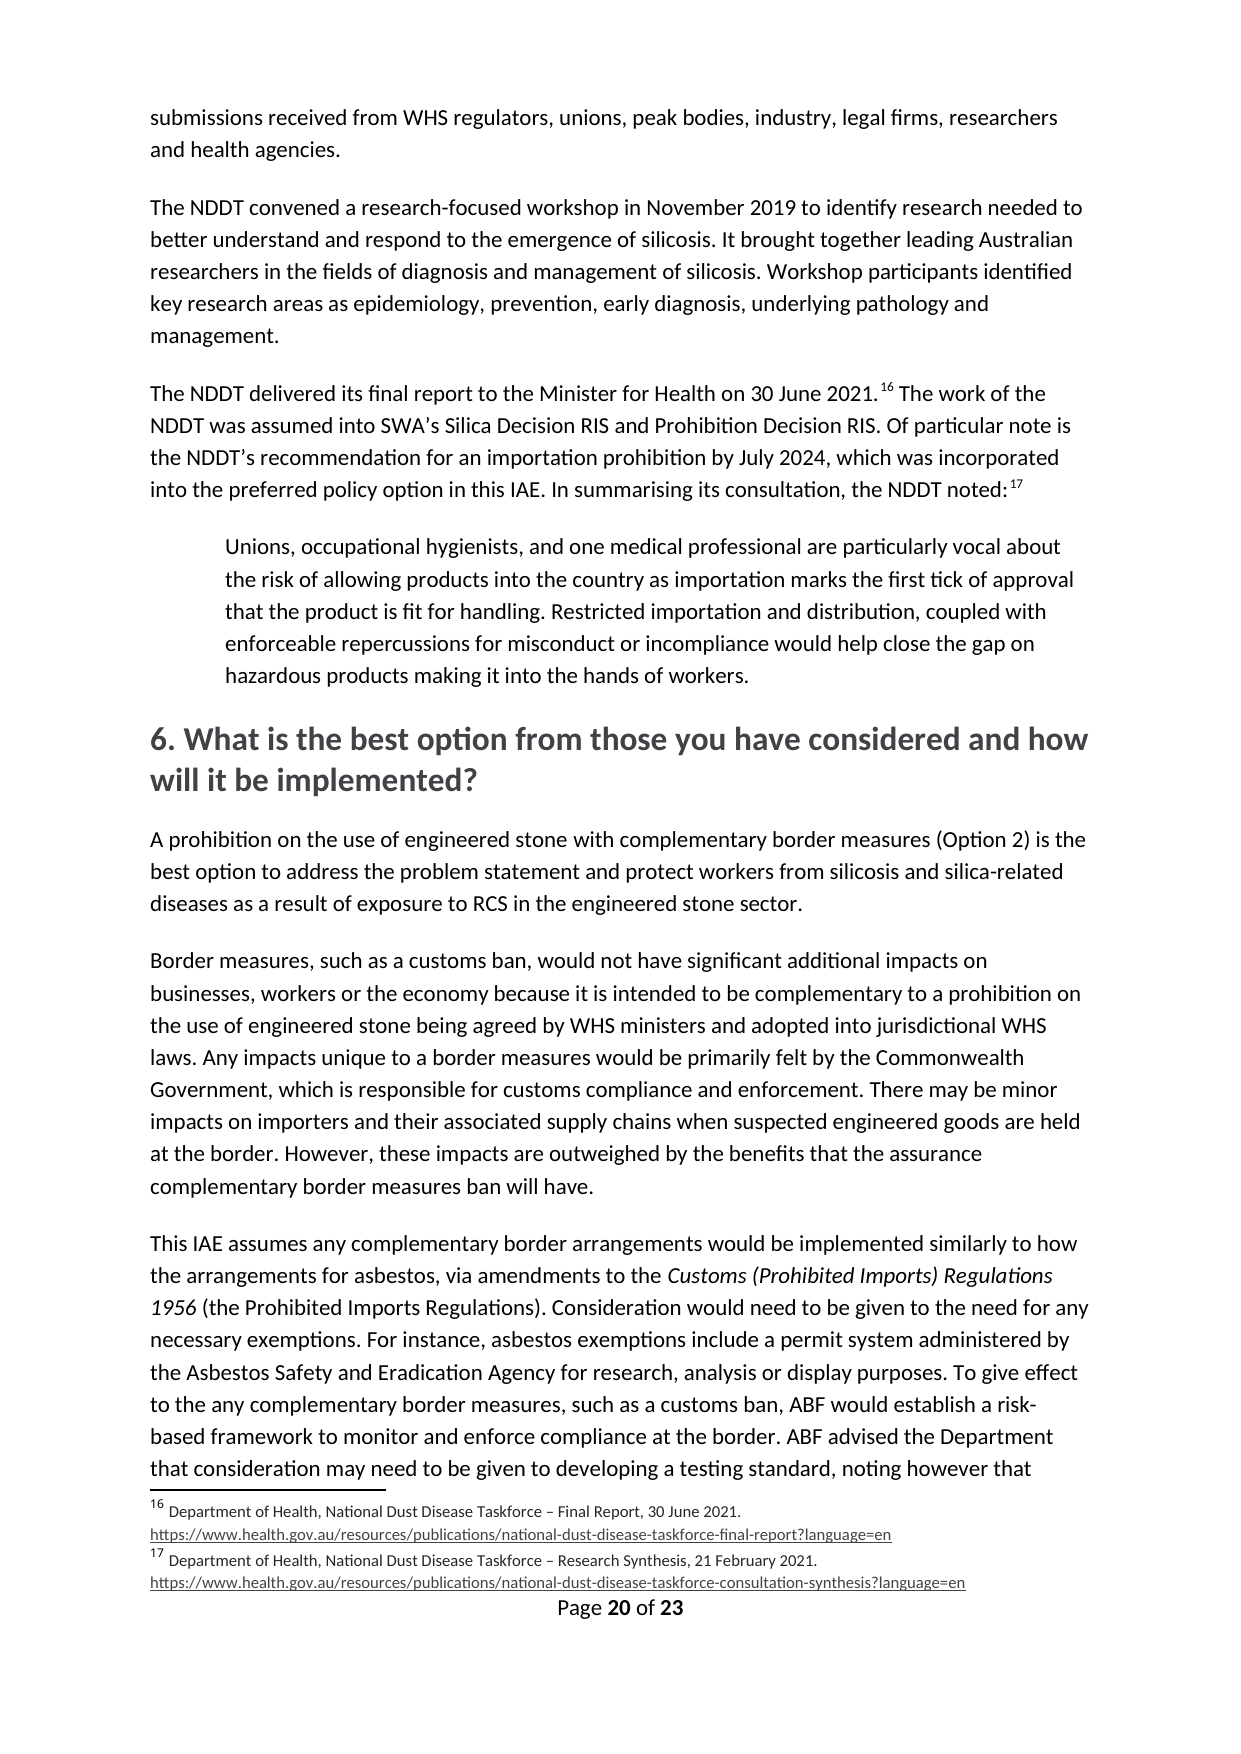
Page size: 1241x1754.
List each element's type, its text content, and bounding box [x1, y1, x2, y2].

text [150, 1229, 1090, 1482]
text The NDDT delivered its final report to the Minister for Health on 30 June 2021. The work of the NDDT was assumed into SWA’s Silica Decision RIS and Prohibition Decision RIS. Of particular note is the NDDT’s recommendation for an importation prohibition by July 2024, which was incorporated into the preferred policy option in this IAE. In summarising its consultation, the NDDT noted: [150, 379, 1090, 503]
text The NDDT convened a research-focused workshop in November 2019 to identify research needed to better understand and respond to the emergence of silicosis. It brought together leading Australian researchers in the fields of diagnosis and management of silicosis. Workshop participants identified key research areas as epidemiology, prevention, early diagnosis, underlying pathology and management. [150, 193, 1090, 349]
text Border measures, such as a customs ban, would not have significant additional impacts on businesses, workers or the economy because it is intended to be complementary to a prohibition on the use of engineered stone being agreed by WHS ministers and adopted into jurisdictional WHS laws. Any impacts unique to a border measures would be primarily felt by the Commonwealth Government, which is responsible for customs compliance and enforcement. There may be minor impacts on importers and their associated supply chains when suspected engineered goods are held at the border. However, these impacts are outweighed by the benefits that the assurance complementary border measures ban will have. [150, 946, 1090, 1200]
text A prohibition on the use of engineered stone with complementary border measures (Option 2) is the best option to address the problem statement and protect workers from silicosis and silica-related diseases as a result of exposure to RCS in the engineered stone sector. [150, 825, 1090, 917]
text Unions, occupational hygienists, and one medical professional are particularly vocal about the risk of allowing products into the country as importation marks the first tick of approval that the product is fit for handling. Restricted importation and distribution, coupled with enforceable repercussions for misconduct or incompliance would help close the gap on hazardous products making it into the hands of workers. [225, 532, 1090, 689]
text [150, 103, 1090, 164]
subtitle 6. What is the best option from those you have considered and how will it be implemented? [150, 718, 1090, 800]
